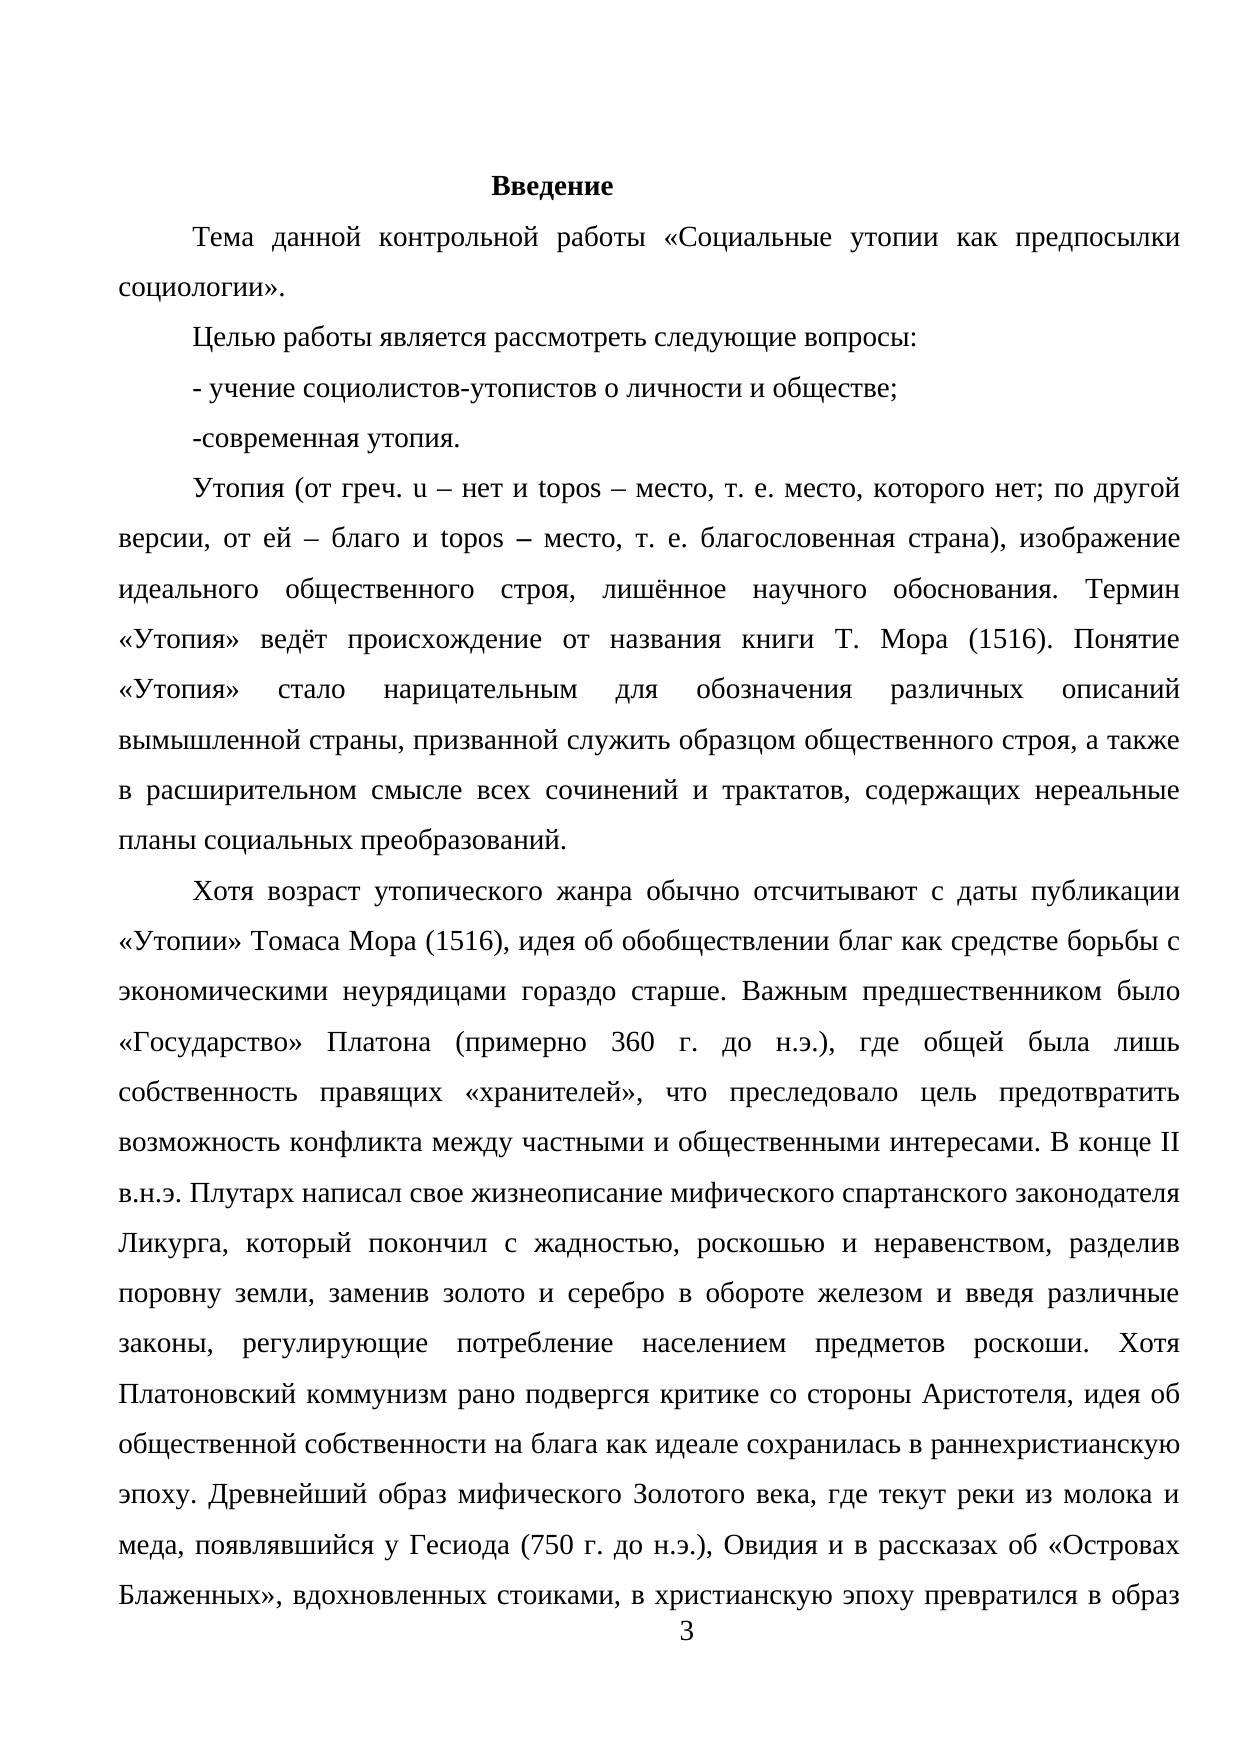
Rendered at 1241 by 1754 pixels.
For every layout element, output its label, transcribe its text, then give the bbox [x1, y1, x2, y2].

text Тема данной контрольной работы «Социальные утопии как предпосылки социологии». [118, 219, 1181, 303]
text Введение [118, 168, 1181, 202]
text - учение социолистов-утопистов о личности и обществе; [118, 370, 1181, 403]
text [118, 873, 1181, 1611]
text -современная утопия. [118, 420, 1181, 453]
text Утопия (от греч. u – нет и topos – место, т. е. место, которого нет; по другой версии, от ей – благо и topos – место, т. е. благословенная страна), изображение идеального общественного строя, лишённое научного обоснования. Термин «Утопия» ведёт происхождение от названия книги Т. Мора (1516). Понятие «Утопия» стало нарицательным для обозначения различных описаний вымышленной страны, призванной служить образцом общественного строя, а также в расширительном смысле всех сочинений и трактатов, содержащих нереальные планы социальных преобразований. [118, 470, 1181, 856]
text Целью работы является рассмотреть следующие вопросы: [118, 319, 1181, 353]
